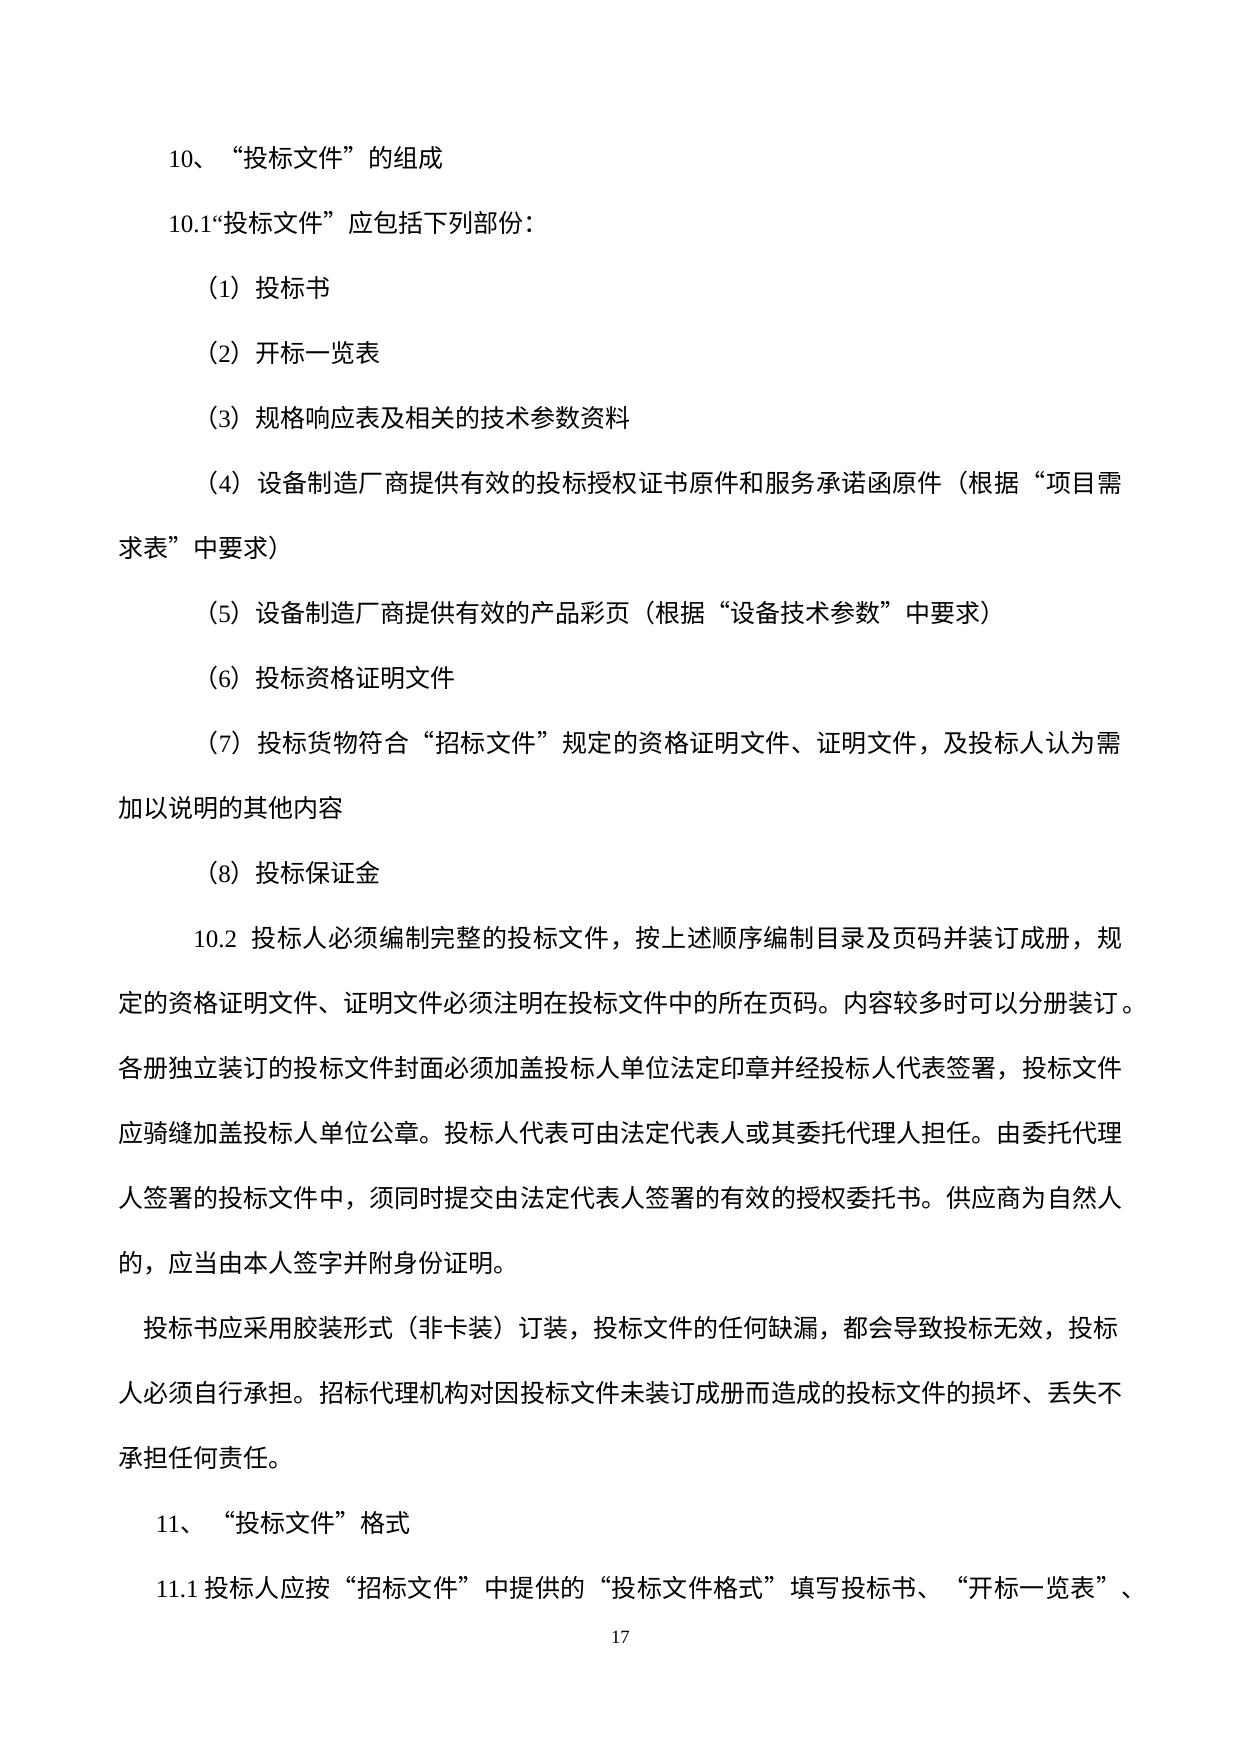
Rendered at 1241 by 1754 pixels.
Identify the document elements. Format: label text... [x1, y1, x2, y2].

text （1）投标书 [118, 254, 1122, 319]
text 10.2 投标人必须编制完整的投标文件，按上述顺序编制目录及页码并装订成册，规定的资格证明文件、证明文件必须注明在投标文件中的所在页码。内容较多时可以分册装订。各册独立装订的投标文件封面必须加盖投标人单位法定印章并经投标人代表签署，投标文件应骑缝加盖投标人单位公章。投标人代表可由法定代表人或其委托代理人担任。由委托代理人签署的投标文件中，须同时提交由法定代表人签署的有效的授权委托书。供应商为自然人的，应当由本人签字并附身份证明。 投标书应采用胶装形式（非卡装）订装，投标文件的任何缺漏，都会导致投标无效，投标人必须自行承担。招标代理机构对因投标文件未装订成册而造成的投标文件的损坏、丢失不承担任何责任。 [118, 904, 1122, 1489]
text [118, 1554, 1122, 1619]
text （2）开标一览表 [118, 319, 1122, 384]
text 10.1“投标文件”应包括下列部份： [118, 189, 1122, 254]
text （6）投标资格证明文件 [118, 644, 1122, 709]
text 10、“投标文件”的组成 [118, 124, 1122, 189]
text （5）设备制造厂商提供有效的产品彩页（根据“设备技术参数”中要求） [118, 579, 1122, 644]
text 11、 “投标文件”格式 [118, 1489, 1122, 1554]
text （8）投标保证金 [118, 839, 1122, 904]
text （7）投标货物符合“招标文件”规定的资格证明文件、证明文件，及投标人认为需加以说明的其他内容 [118, 709, 1122, 839]
text （3）规格响应表及相关的技术参数资料 [118, 384, 1122, 449]
text （4）设备制造厂商提供有效的投标授权证书原件和服务承诺函原件（根据“项目需求表”中要求） [118, 449, 1122, 579]
